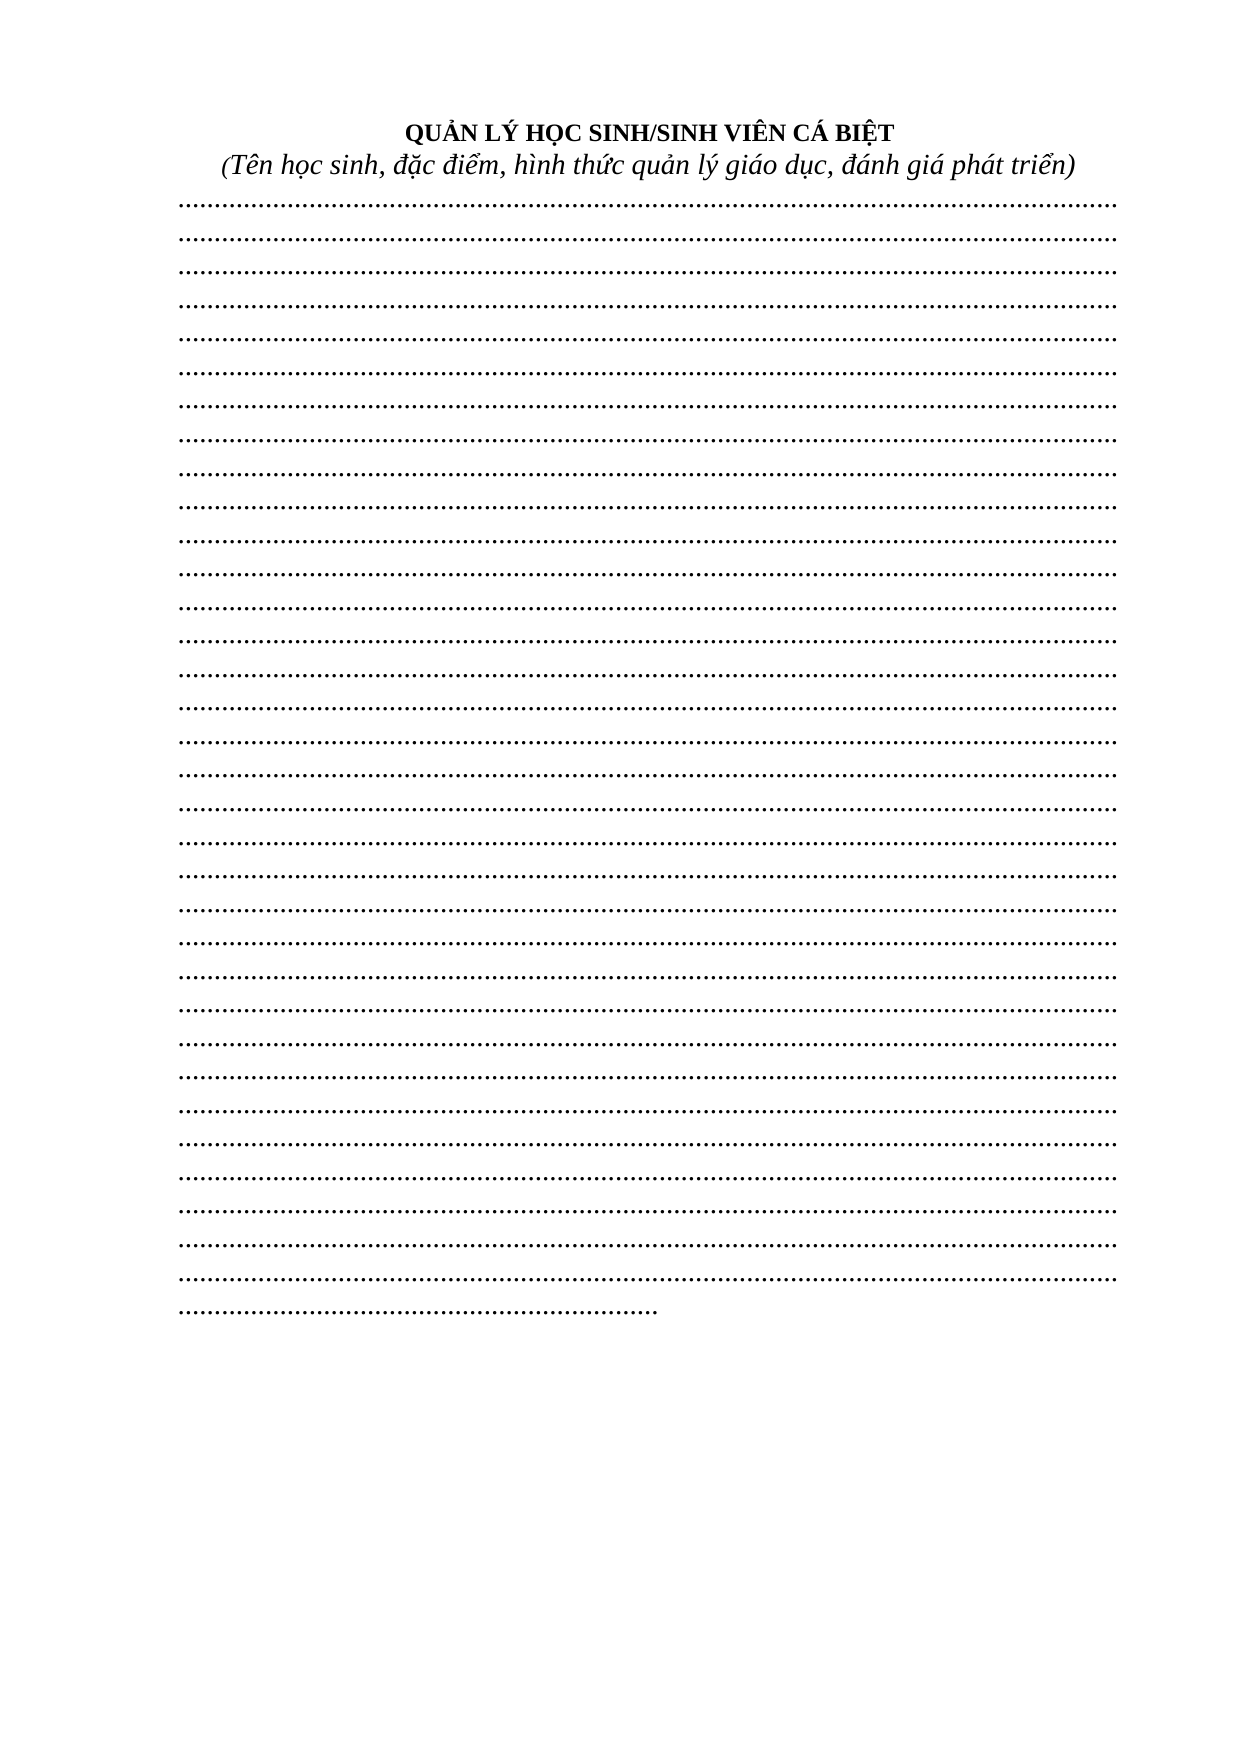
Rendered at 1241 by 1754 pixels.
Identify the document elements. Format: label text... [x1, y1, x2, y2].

text ................................................................................................................................................................................................................................................................................................................................................................................................................................................................................................................................................................................................................................................................................................................................................................................................................................................................................................................................................................................................................................................................................................................................................................................................................................................................................................................................................................................................................................................................................................................................................................................................................................................................................................................................................................................................................................................................................................................................................................................................................................................................................................................................................................................................................................................................................................................................................................................................................................................................................................................................................................................................................................................................................................................................................................................................................................................................................................................................................................................................................................................................................................................................................................................................................................................................................................................................................................................................................................................................................................................................................................................................................................................................................................................................................................................................................................................................................................................................................................................................................................................................................................................................................................................................................................................................................................................................................................................................................................................................................................... [177, 180, 1122, 1321]
text QUẢN LÝ HỌC SINH/SINH VIÊN CÁ BIỆT [177, 118, 1122, 147]
text (Tên học sinh, đặc điểm, hình thức quản lý giáo dục, đánh giá phát triển) [177, 147, 1122, 180]
